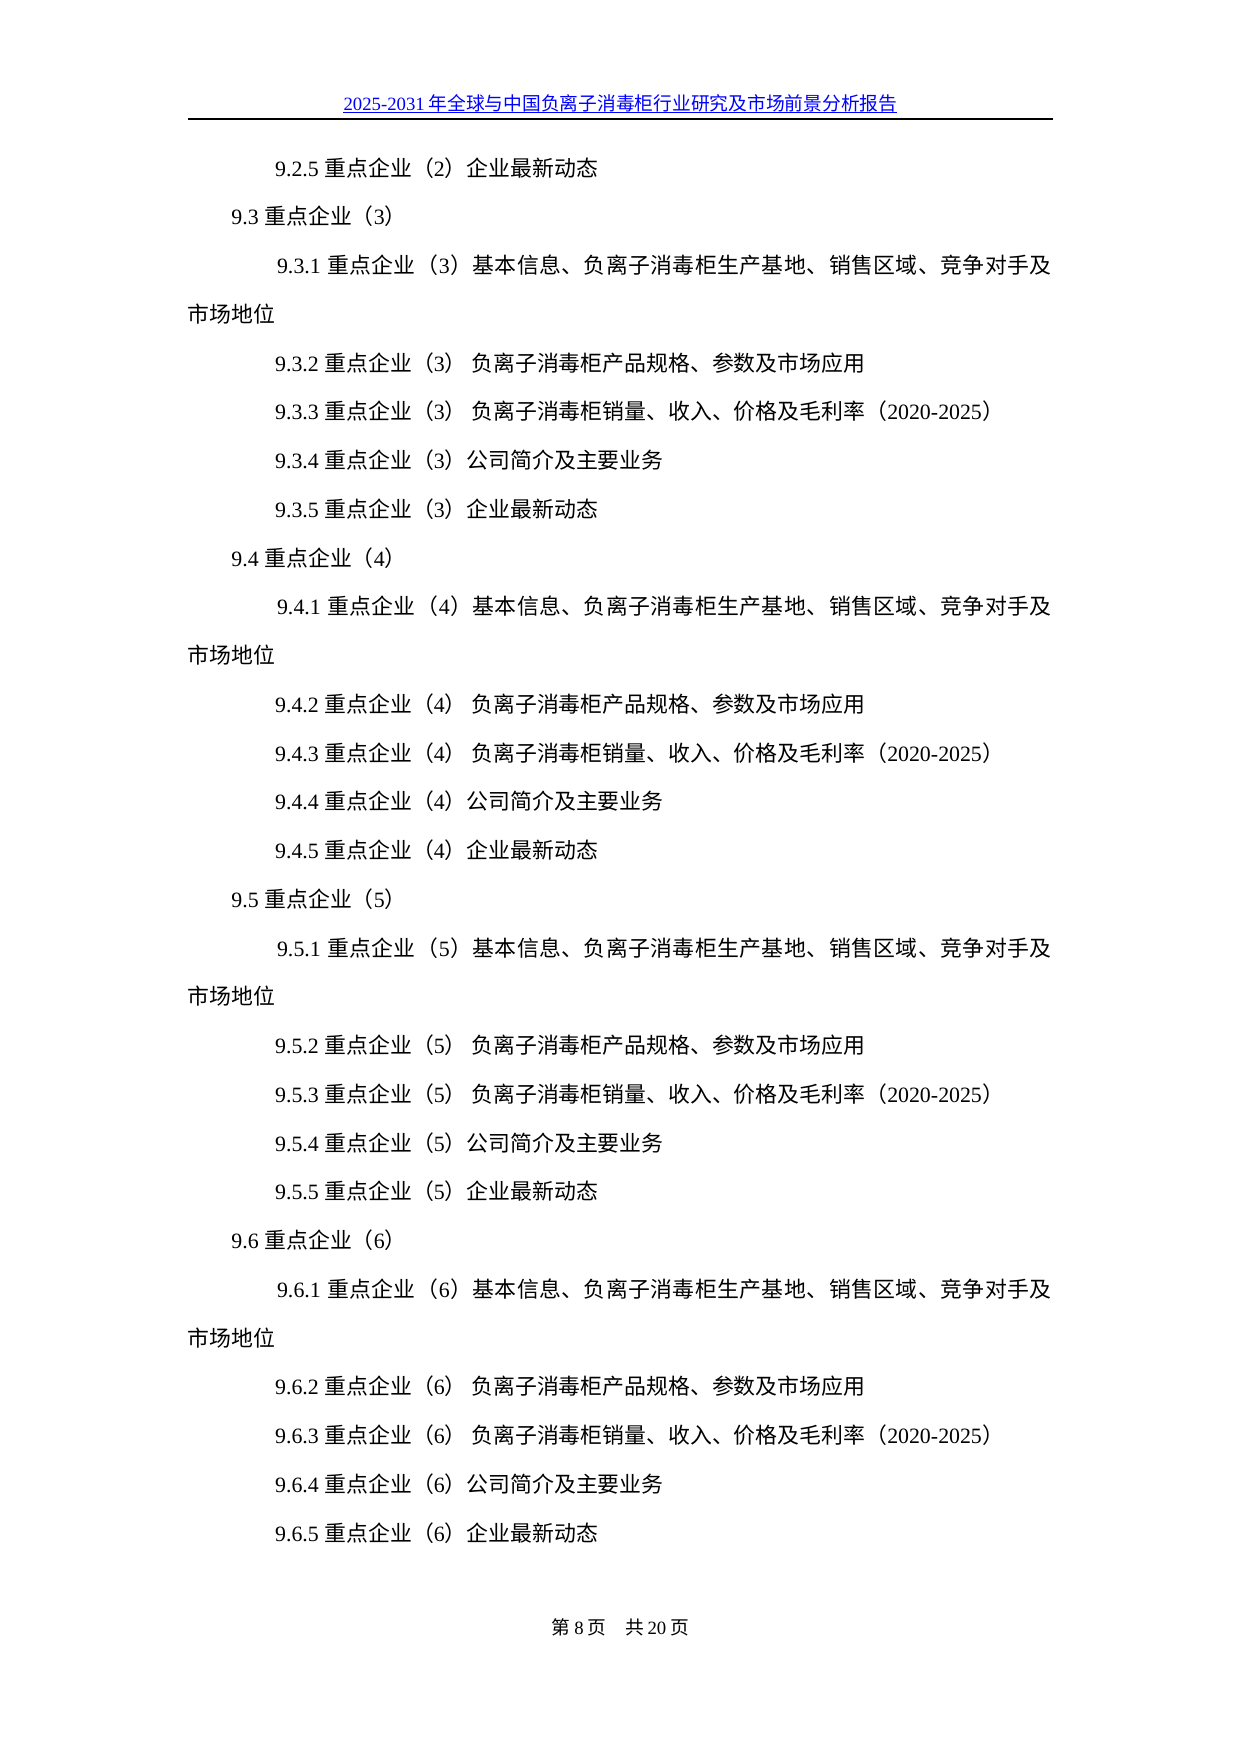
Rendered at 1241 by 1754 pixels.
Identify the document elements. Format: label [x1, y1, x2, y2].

text [187, 150, 1053, 1548]
